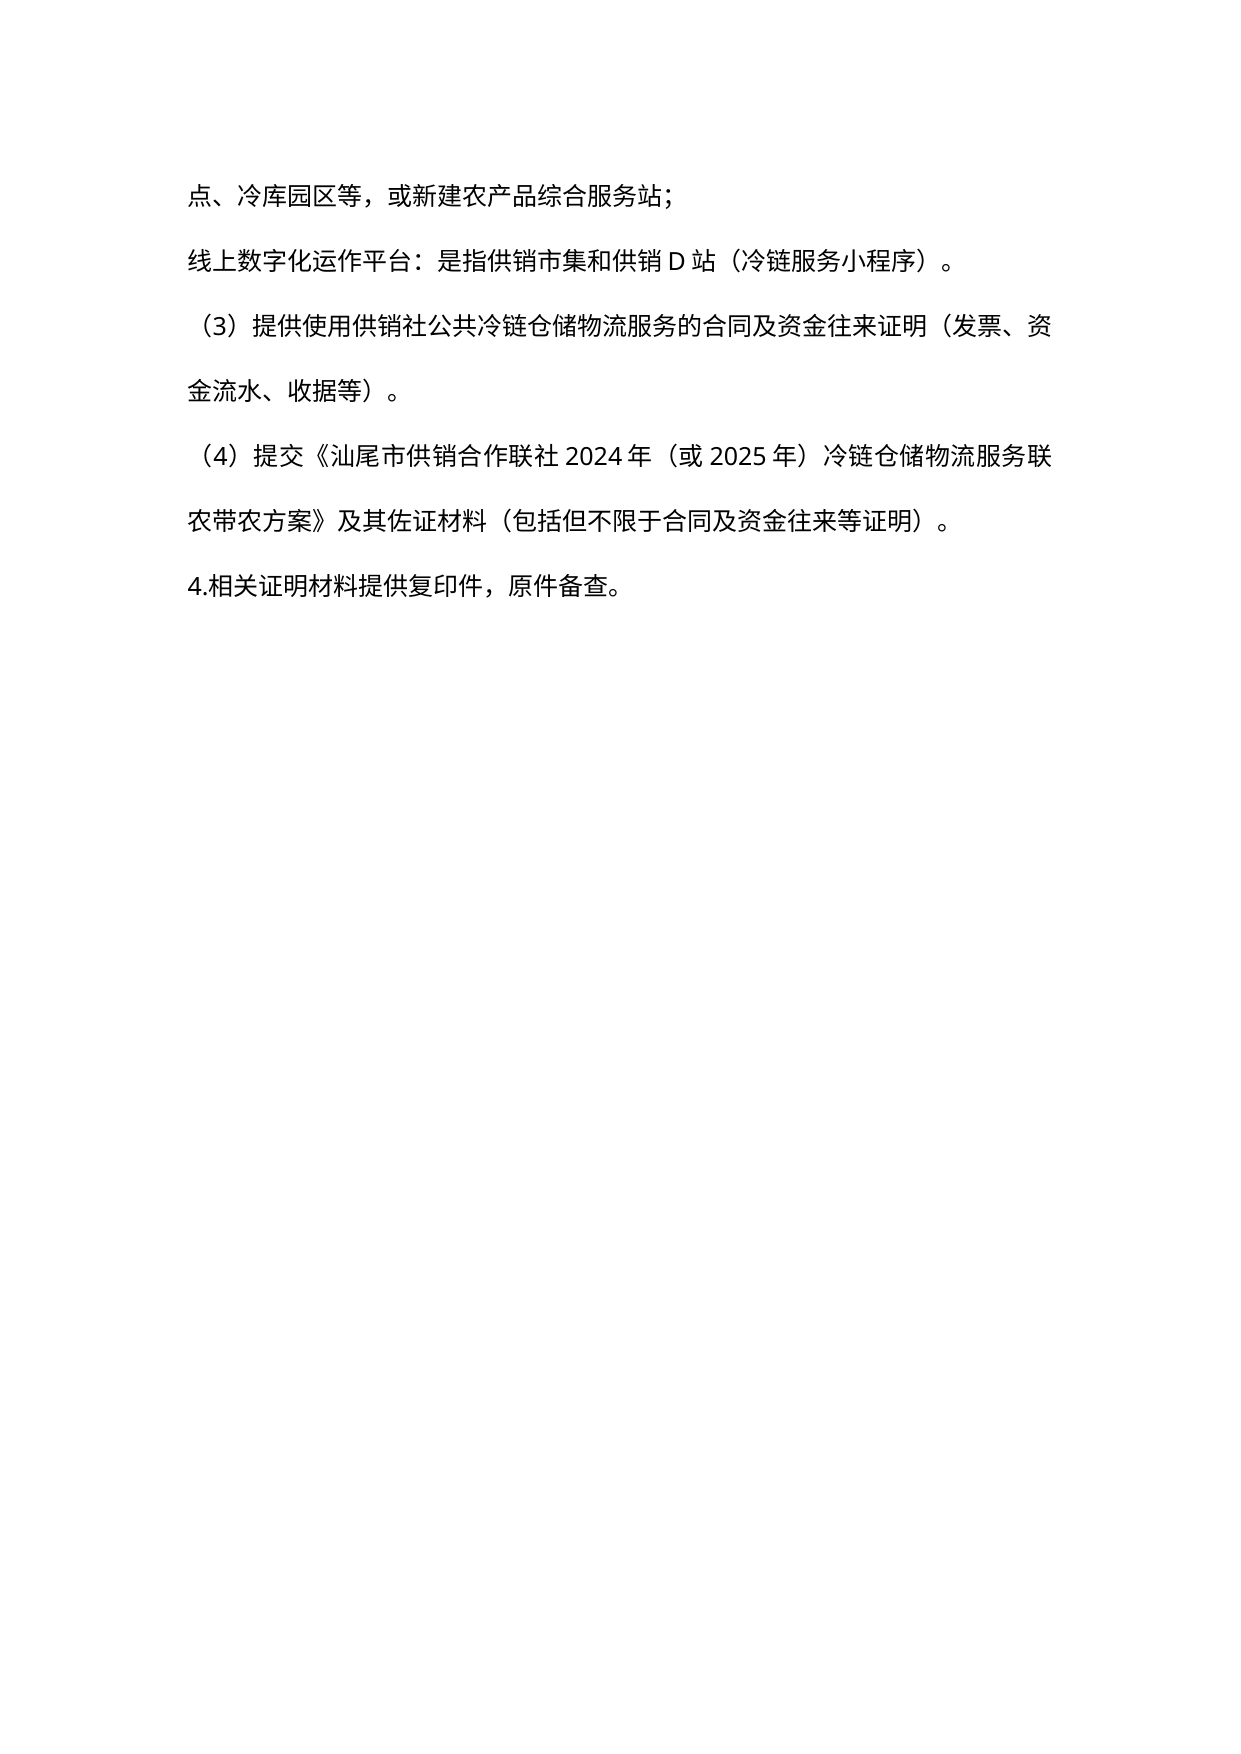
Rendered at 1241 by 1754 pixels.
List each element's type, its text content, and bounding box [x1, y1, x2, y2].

text 4.相关证明材料提供复印件，原件备查。 [187, 552, 1053, 617]
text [187, 162, 1053, 227]
text 线上数字化运作平台：是指供销市集和供销D站（冷链服务小程序）。 [187, 227, 1053, 292]
text （4）提交《汕尾市供销合作联社2024年（或2025年）冷链仓储物流服务联农带农方案》及其佐证材料（包括但不限于合同及资金往来等证明）。 [187, 422, 1053, 552]
text （3）提供使用供销社公共冷链仓储物流服务的合同及资金往来证明（发票、资金流水、收据等）。 [187, 292, 1053, 422]
